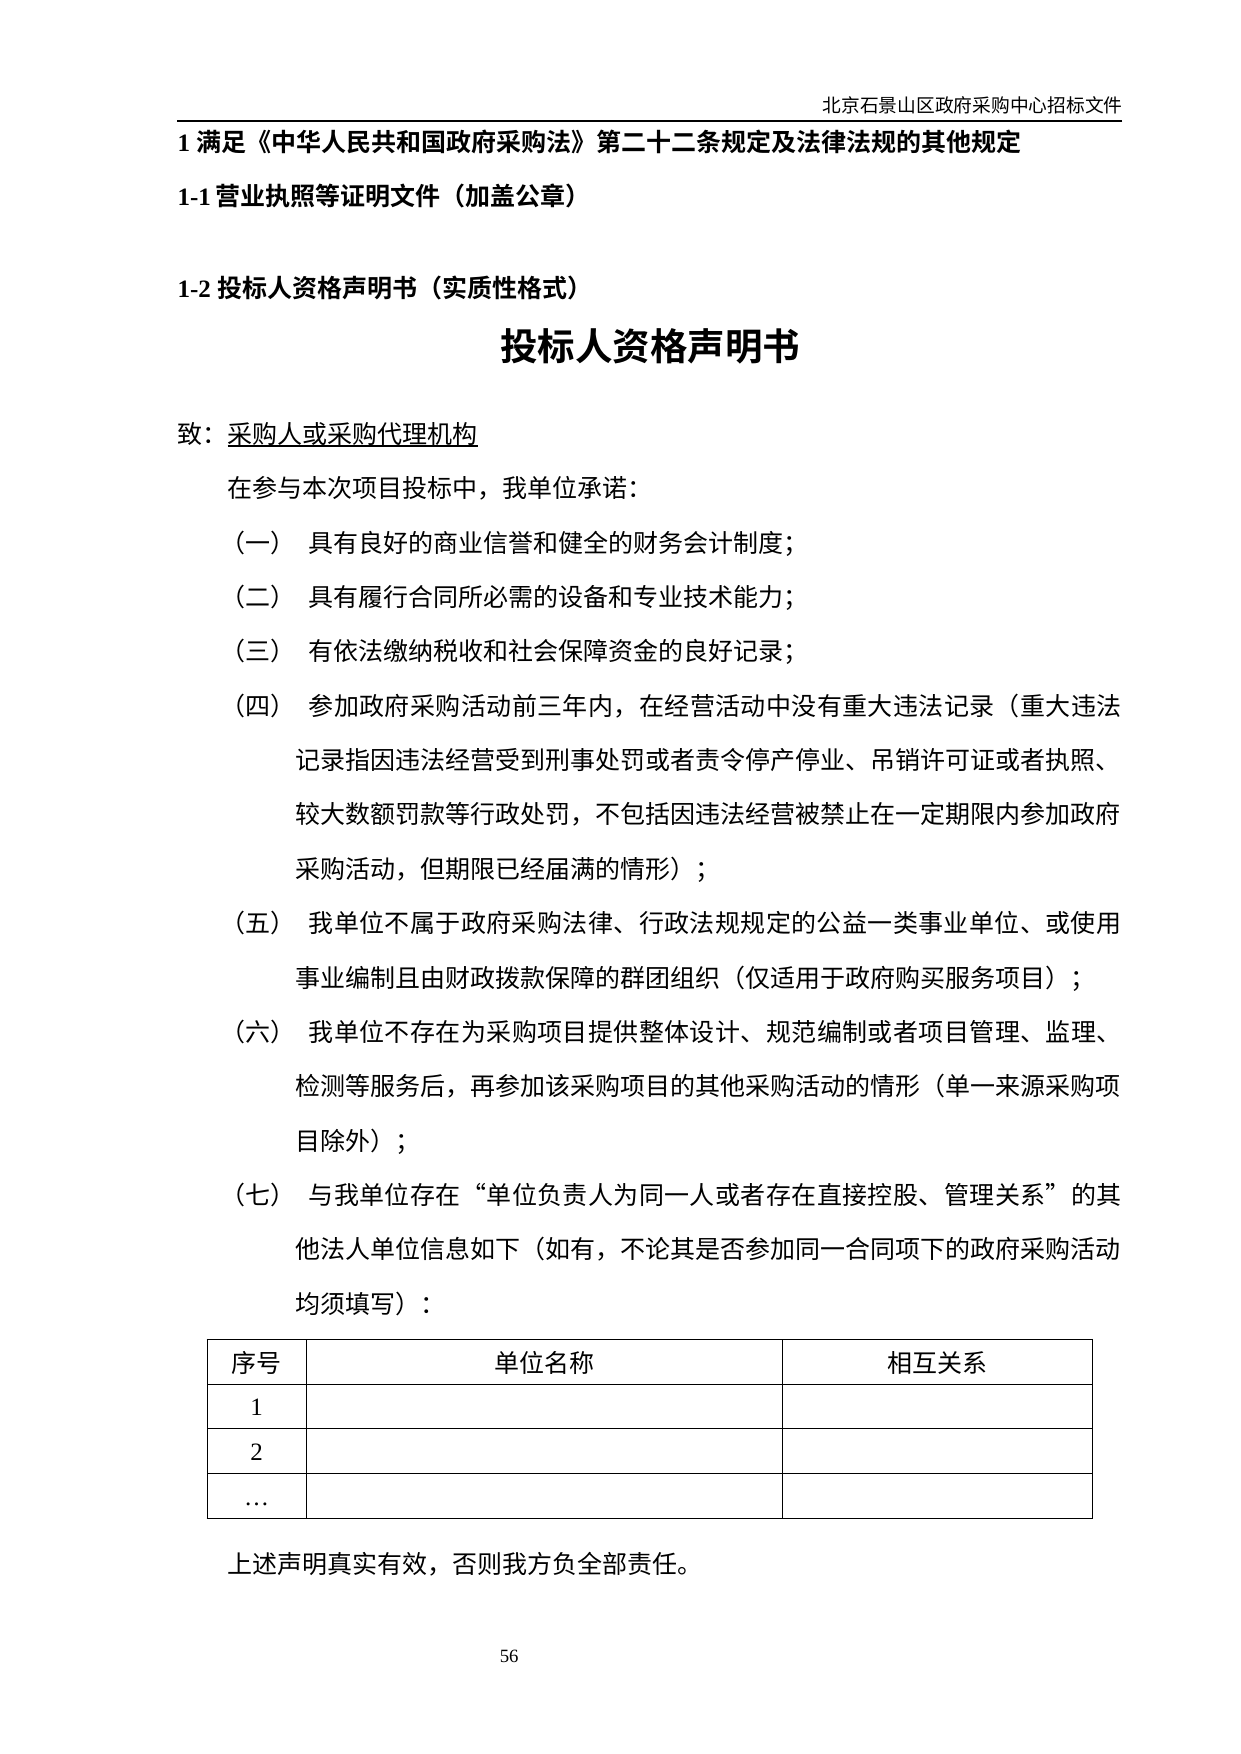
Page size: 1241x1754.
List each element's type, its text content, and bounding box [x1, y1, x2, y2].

list 参加政府采购活动前三年内，在经营活动中没有重大违法记录（重大违法记录指因违法经营受到刑事处罚或者责令停产停业、吊销许可证或者执照、较大数额罚款等行政处罚，不包括因违法经营被禁止在一定期限内参加政府采购活动，但期限已经届满的情形）； [220, 686, 1122, 886]
table_cell [307, 1385, 782, 1428]
table_cell [307, 1474, 782, 1518]
list 有依法缴纳税收和社会保障资金的良好记录； [220, 632, 1122, 668]
table_cell [783, 1385, 1092, 1428]
table_cell [783, 1429, 1092, 1473]
list 我单位不存在为采购项目提供整体设计、规范编制或者项目管理、监理、检测等服务后，再参加该采购项目的其他采购活动的情形（单一来源采购项目除外）； [220, 1012, 1122, 1157]
table_cell … [208, 1474, 306, 1518]
table_header 单位名称 [307, 1340, 782, 1383]
table_cell 1 [208, 1385, 306, 1428]
text 上述声明真实有效，否则我方负全部责任。 [177, 1544, 1122, 1580]
table_cell [783, 1474, 1092, 1518]
table_cell 2 [208, 1429, 306, 1473]
text 1 满足《中华人民共和国政府采购法》第二十二条规定及法律法规的其他规定 [177, 122, 1122, 158]
table_header 相互关系 [783, 1340, 1092, 1383]
list 我单位不属于政府采购法律、行政法规规定的公益一类事业单位、或使用事业编制且由财政拨款保障的群团组织（仅适用于政府购买服务项目）； [220, 904, 1122, 994]
list 具有良好的商业信誉和健全的财务会计制度； [220, 523, 1122, 559]
text 投标人资格声明书 [177, 317, 1122, 371]
subtitle 1-2 投标人资格声明书（实质性格式） [177, 268, 1122, 304]
list 与我单位存在“单位负责人为同一人或者存在直接控股、管理关系”的其他法人单位信息如下（如有，不论其是否参加同一合同项下的政府采购活动均须填写）： [220, 1176, 1122, 1321]
table_cell [307, 1429, 782, 1473]
text 致：采购人或采购代理机构 [177, 414, 1122, 451]
text 在参与本次项目投标中，我单位承诺： [177, 469, 1122, 505]
table_header 序号 [208, 1340, 306, 1383]
text 1-1营业执照等证明文件（加盖公章） [177, 176, 1122, 213]
list 具有履行合同所必需的设备和专业技术能力； [220, 577, 1122, 614]
